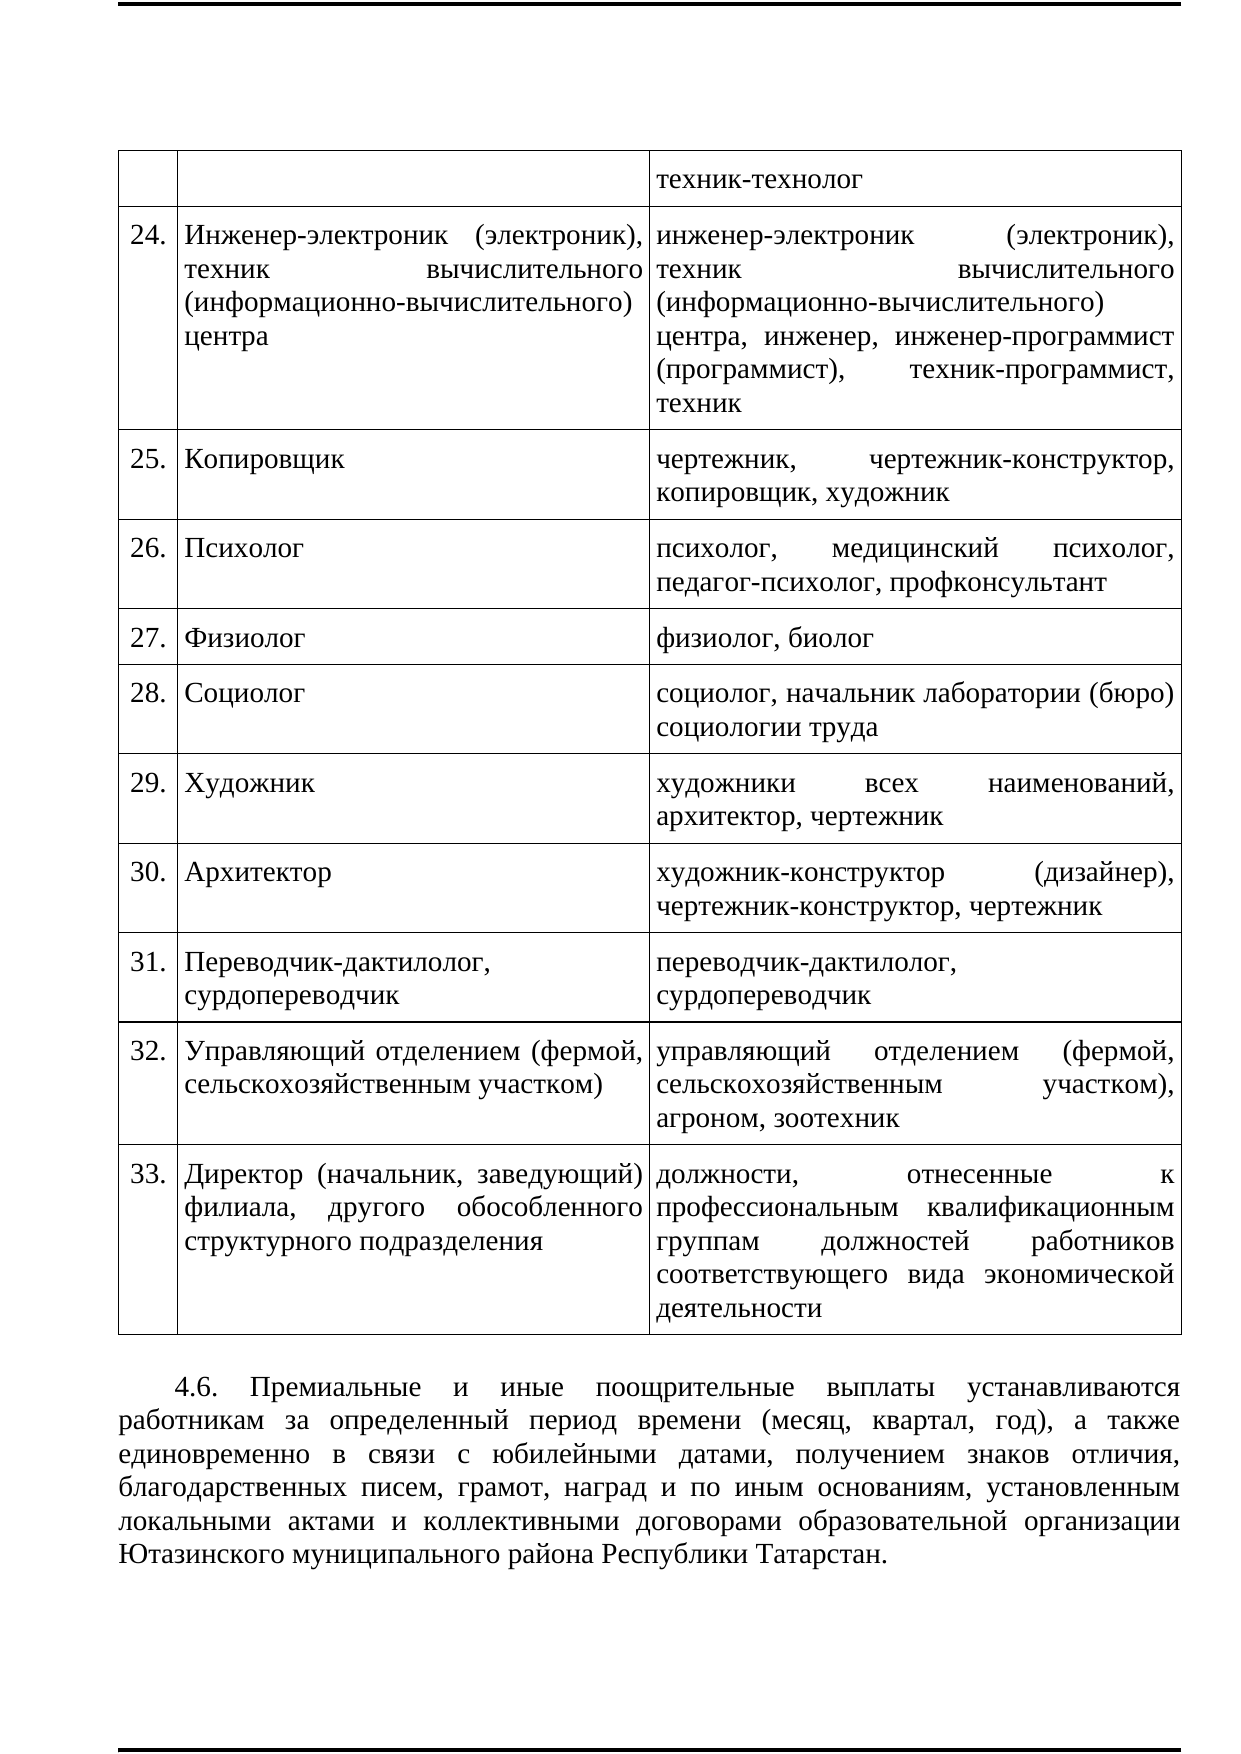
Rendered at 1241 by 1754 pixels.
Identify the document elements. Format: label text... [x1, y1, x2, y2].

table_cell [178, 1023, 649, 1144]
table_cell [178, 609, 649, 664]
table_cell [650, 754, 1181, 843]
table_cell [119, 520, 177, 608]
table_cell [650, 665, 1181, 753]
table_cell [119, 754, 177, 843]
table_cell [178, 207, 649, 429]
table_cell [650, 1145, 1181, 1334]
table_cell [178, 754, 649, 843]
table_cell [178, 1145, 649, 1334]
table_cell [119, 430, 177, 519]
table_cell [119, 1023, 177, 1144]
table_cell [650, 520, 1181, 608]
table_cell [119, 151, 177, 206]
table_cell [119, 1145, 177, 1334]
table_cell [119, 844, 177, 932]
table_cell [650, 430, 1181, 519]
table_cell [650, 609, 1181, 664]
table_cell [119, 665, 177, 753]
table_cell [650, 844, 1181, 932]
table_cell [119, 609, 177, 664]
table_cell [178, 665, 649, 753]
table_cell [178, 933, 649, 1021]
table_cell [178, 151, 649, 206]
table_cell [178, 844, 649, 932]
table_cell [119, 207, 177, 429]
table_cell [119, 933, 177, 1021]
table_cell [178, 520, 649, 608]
text 4.6. Премиальные и иные поощрительные выплаты устанавливаются работникам за определенный период времени (месяц, квартал, год), а также единовременно в связи с юбилейными датами, получением знаков отличия, благодарственных писем, грамот, наград и по иным основаниям, установленным локальными актами и коллективными договорами образовательной организации Ютазинского муниципального района Республики Татарстан. [118, 1369, 1181, 1570]
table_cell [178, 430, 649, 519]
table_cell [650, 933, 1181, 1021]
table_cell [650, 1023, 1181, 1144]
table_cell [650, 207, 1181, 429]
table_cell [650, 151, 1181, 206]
